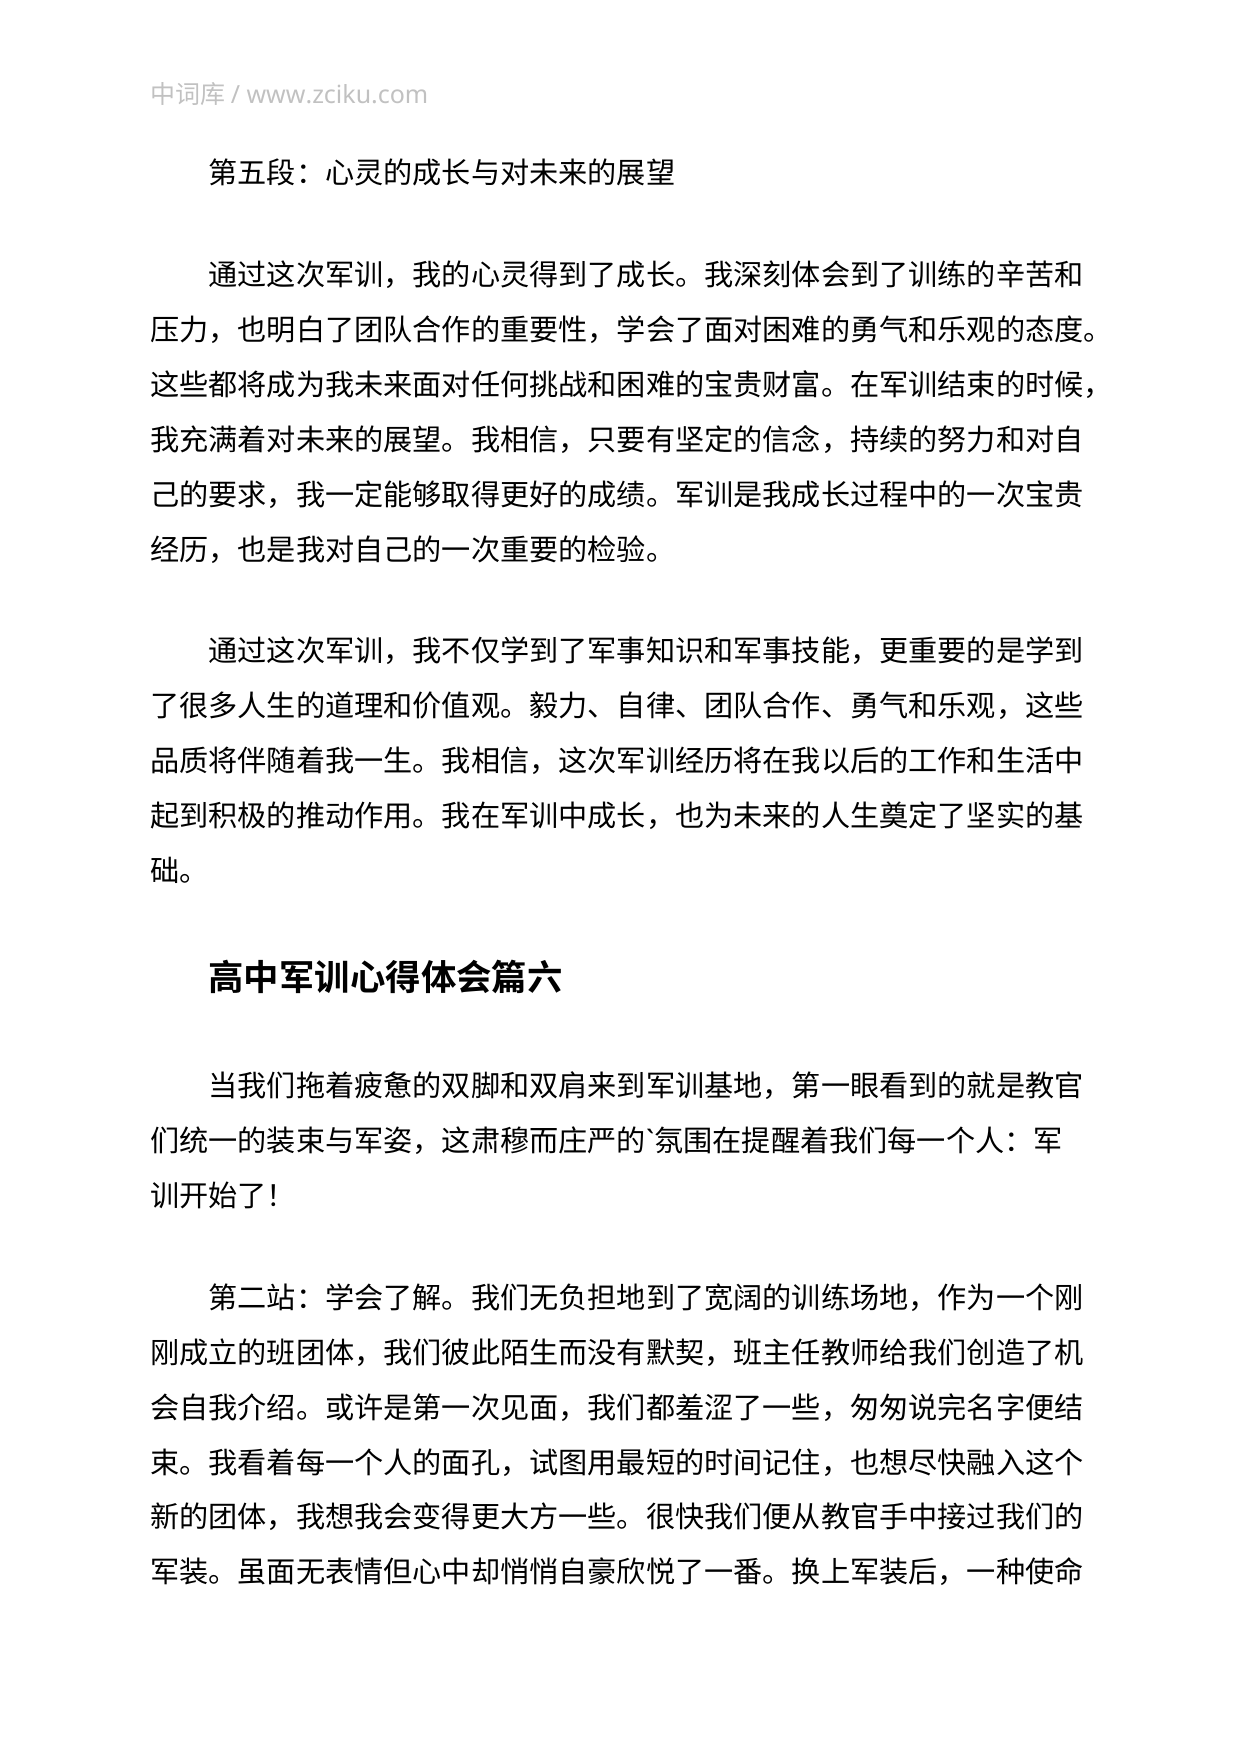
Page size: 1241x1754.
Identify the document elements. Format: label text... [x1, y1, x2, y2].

text 第五段：心灵的成长与对未来的展望 [150, 150, 1090, 192]
text 通过这次军训，我的心灵得到了成长。我深刻体会到了训练的辛苦和压力，也明白了团队合作的重要性，学会了面对困难的勇气和乐观的态度。这些都将成为我未来面对任何挑战和困难的宝贵财富。在军训结束的时候，我充满着对未来的展望。我相信，只要有坚定的信念，持续的努力和对自己的要求，我一定能够取得更好的成绩。军训是我成长过程中的一次宝贵经历，也是我对自己的一次重要的检验。 [150, 252, 1090, 568]
text 当我们拖着疲惫的双脚和双肩来到军训基地，第一眼看到的就是教官们统一的装束与军姿，这肃穆而庄严的`氛围在提醒着我们每一个人：军训开始了！ [150, 1063, 1090, 1215]
text 通过这次军训，我不仅学到了军事知识和军事技能，更重要的是学到了很多人生的道理和价值观。毅力、自律、团队合作、勇气和乐观，这些品质将伴随着我一生。我相信，这次军训经历将在我以后的工作和生活中起到积极的推动作用。我在军训中成长，也为未来的人生奠定了坚实的基础。 [150, 628, 1090, 890]
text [150, 1274, 1090, 1591]
text 高中军训心得体会篇六 [150, 949, 1090, 1001]
